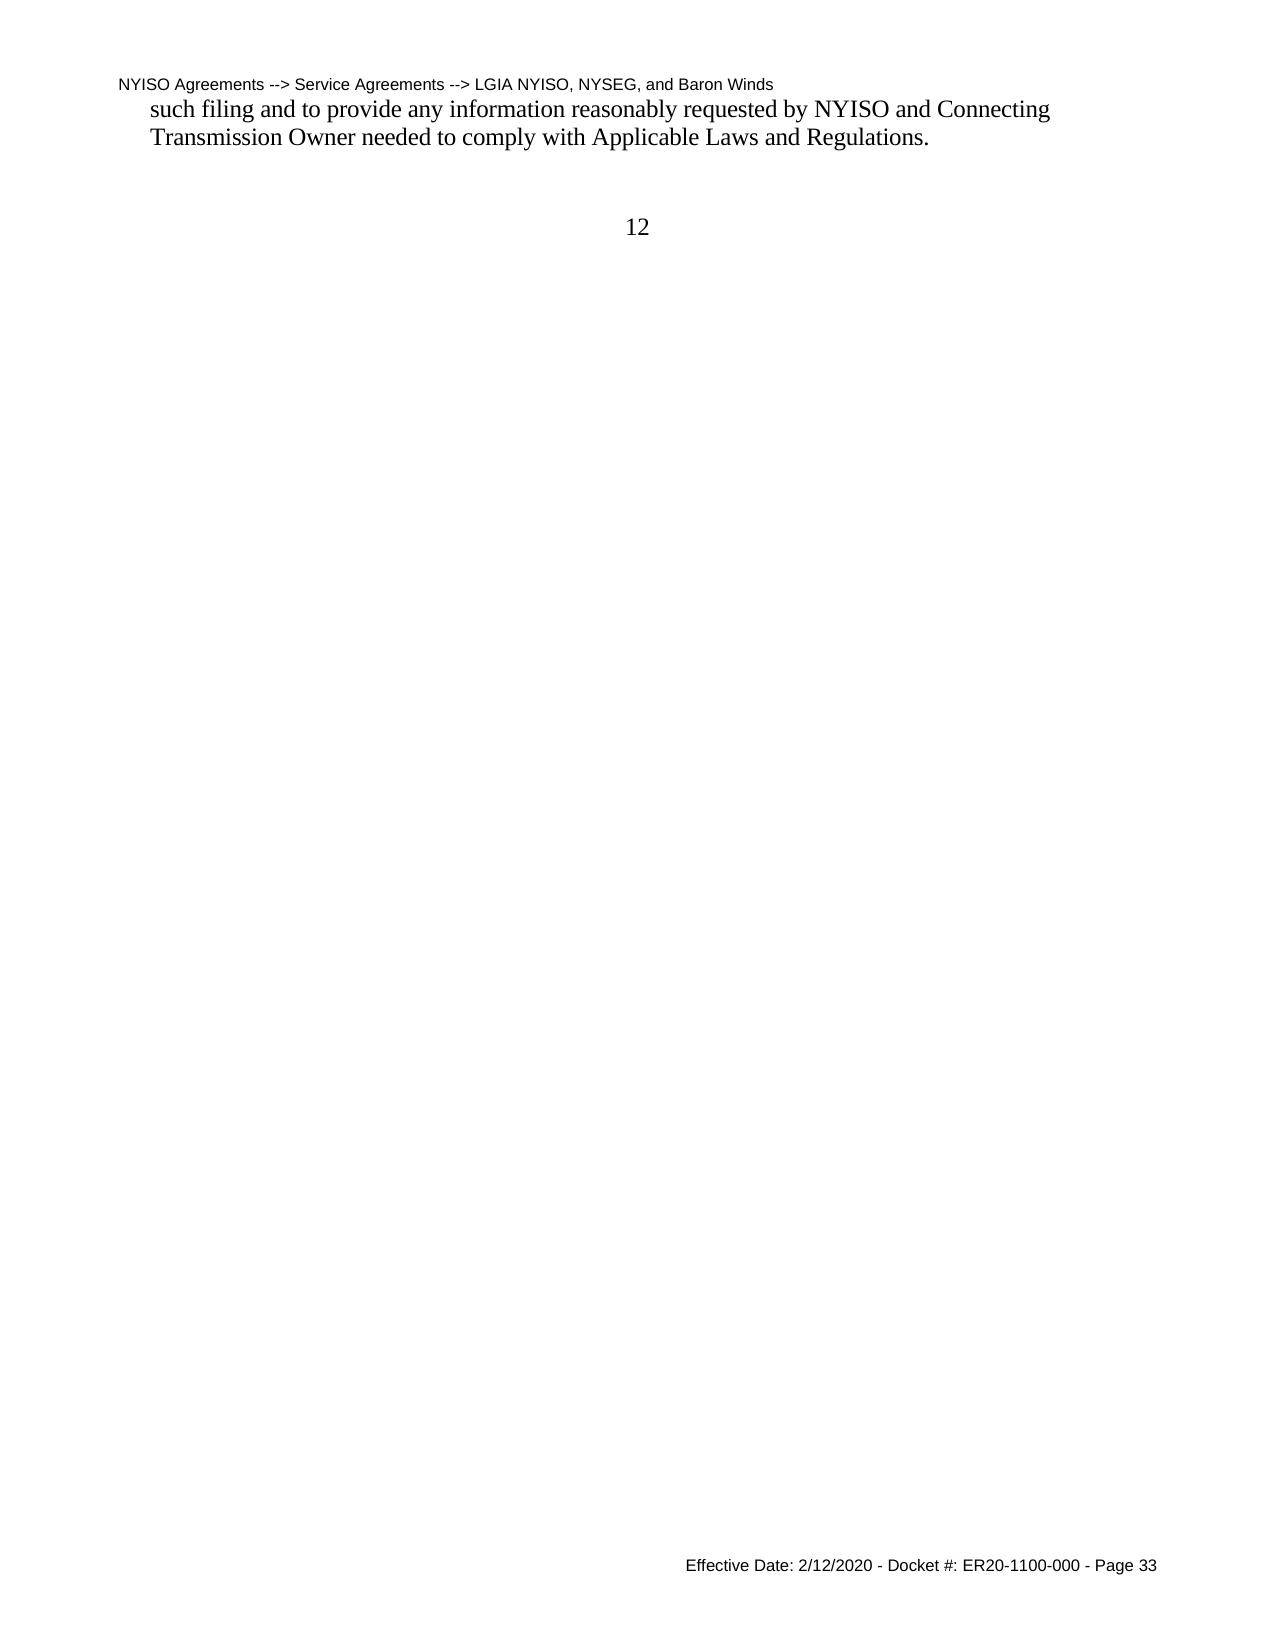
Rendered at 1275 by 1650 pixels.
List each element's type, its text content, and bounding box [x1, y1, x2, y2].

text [150, 94, 1141, 152]
text 12 [625, 212, 1275, 241]
